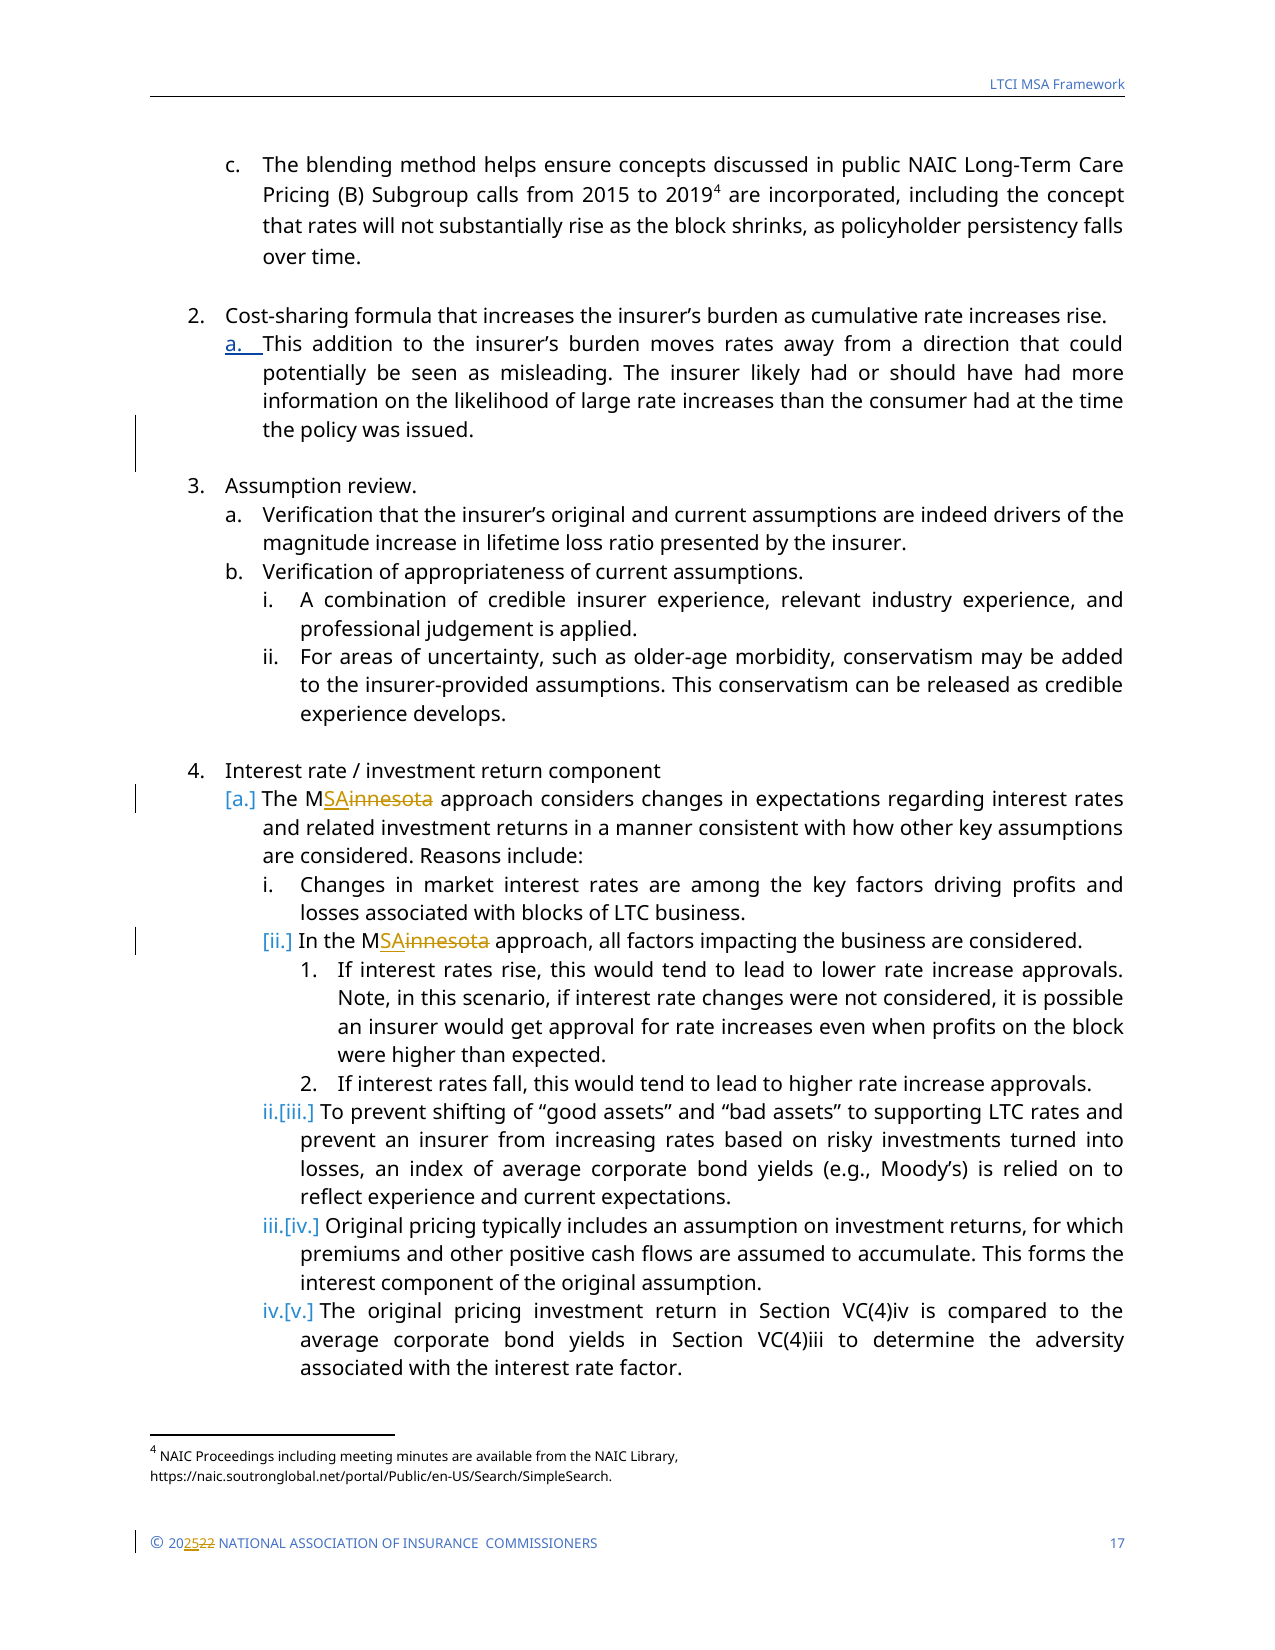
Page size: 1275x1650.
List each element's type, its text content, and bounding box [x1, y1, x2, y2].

list If interest rates fall, this would tend to lead to higher rate increase approvals. [300, 1069, 1125, 1097]
list Changes in market interest rates are among the key factors driving profits and losses associated with blocks of LTC business. [262, 870, 1125, 927]
list This addition to the insurer’s burden moves rates away from a direction that could potentially be seen as misleading. The insurer likely had or should have had more information on the likelihood of large rate increases than the consumer had at the time the policy was issued. [225, 329, 1125, 443]
list To prevent shifting of “good assets” and “bad assets” to supporting LTC rates and prevent an insurer from increasing rates based on risky investments turned into losses, an index of average corporate bond yields (e.g., Moody’s) is relied on to reflect experience and current expectations. [262, 1097, 1125, 1211]
list Original pricing typically includes an assumption on investment returns, for which premiums and other positive cash flows are assumed to accumulate. This forms the interest component of the original assumption. [262, 1211, 1125, 1296]
list Verification that the insurer’s original and current assumptions are indeed drivers of the magnitude increase in lifetime loss ratio presented by the insurer. [225, 500, 1125, 557]
list The M approach considers changes in expectations regarding interest rates and related investment returns in a manner consistent with how other key assumptions are considered. Reasons include: [225, 784, 1125, 870]
list Verification of appropriateness of current assumptions. [225, 557, 1125, 585]
list Assumption review. [187, 472, 1125, 500]
list Interest rate / investment return component [187, 756, 1125, 784]
list In the M approach, all factors impacting the business are considered. [262, 927, 1125, 955]
list Cost-sharing formula that increases the insurer’s burden as cumulative rate increases rise. [187, 301, 1125, 329]
list The original pricing investment return in Section VC(4)iv is compared to the average corporate bond yields in Section VC(4)iii to determine the adversity associated with the interest rate factor. [262, 1296, 1125, 1382]
list A combination of credible insurer experience, relevant industry experience, and professional judgement is applied. [262, 585, 1125, 642]
list If interest rates rise, this would tend to lead to lower rate increase approvals. Note, in this scenario, if interest rate changes were not considered, it is possible an insurer would get approval for rate increases even when profits on the block were higher than expected. [300, 955, 1125, 1069]
list For areas of uncertainty, such as older-age morbidity, conservatism may be added to the insurer-provided assumptions. This conservatism can be released as credible experience develops. [262, 642, 1125, 727]
list The blending method helps ensure concepts discussed in public NAIC Long-Term Care Pricing (B) Subgroup calls from 2015 to 2019 are incorporated, including the concept that rates will not substantially rise as the block shrinks, as policyholder persistency falls over time. [225, 150, 1125, 270]
